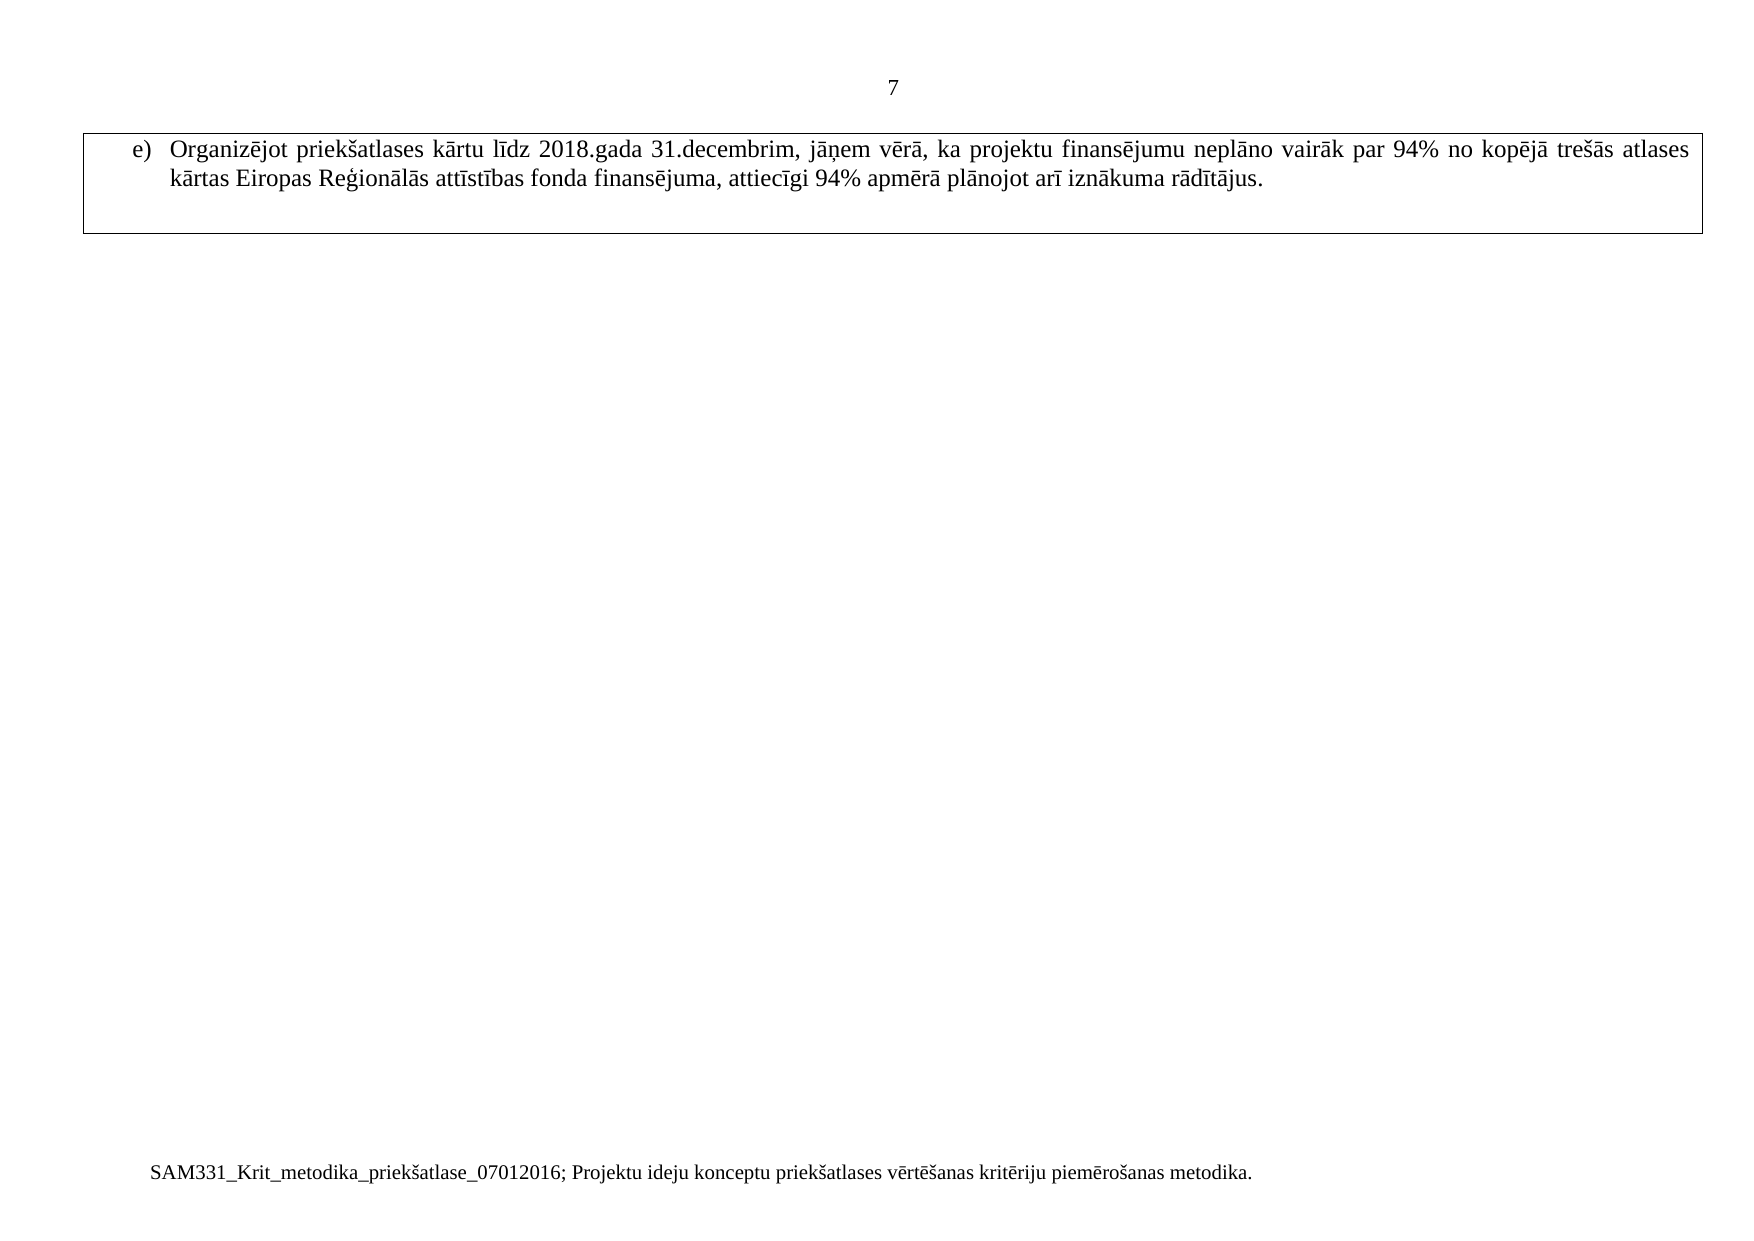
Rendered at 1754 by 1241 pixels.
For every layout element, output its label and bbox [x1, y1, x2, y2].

table_cell [84, 134, 1702, 233]
